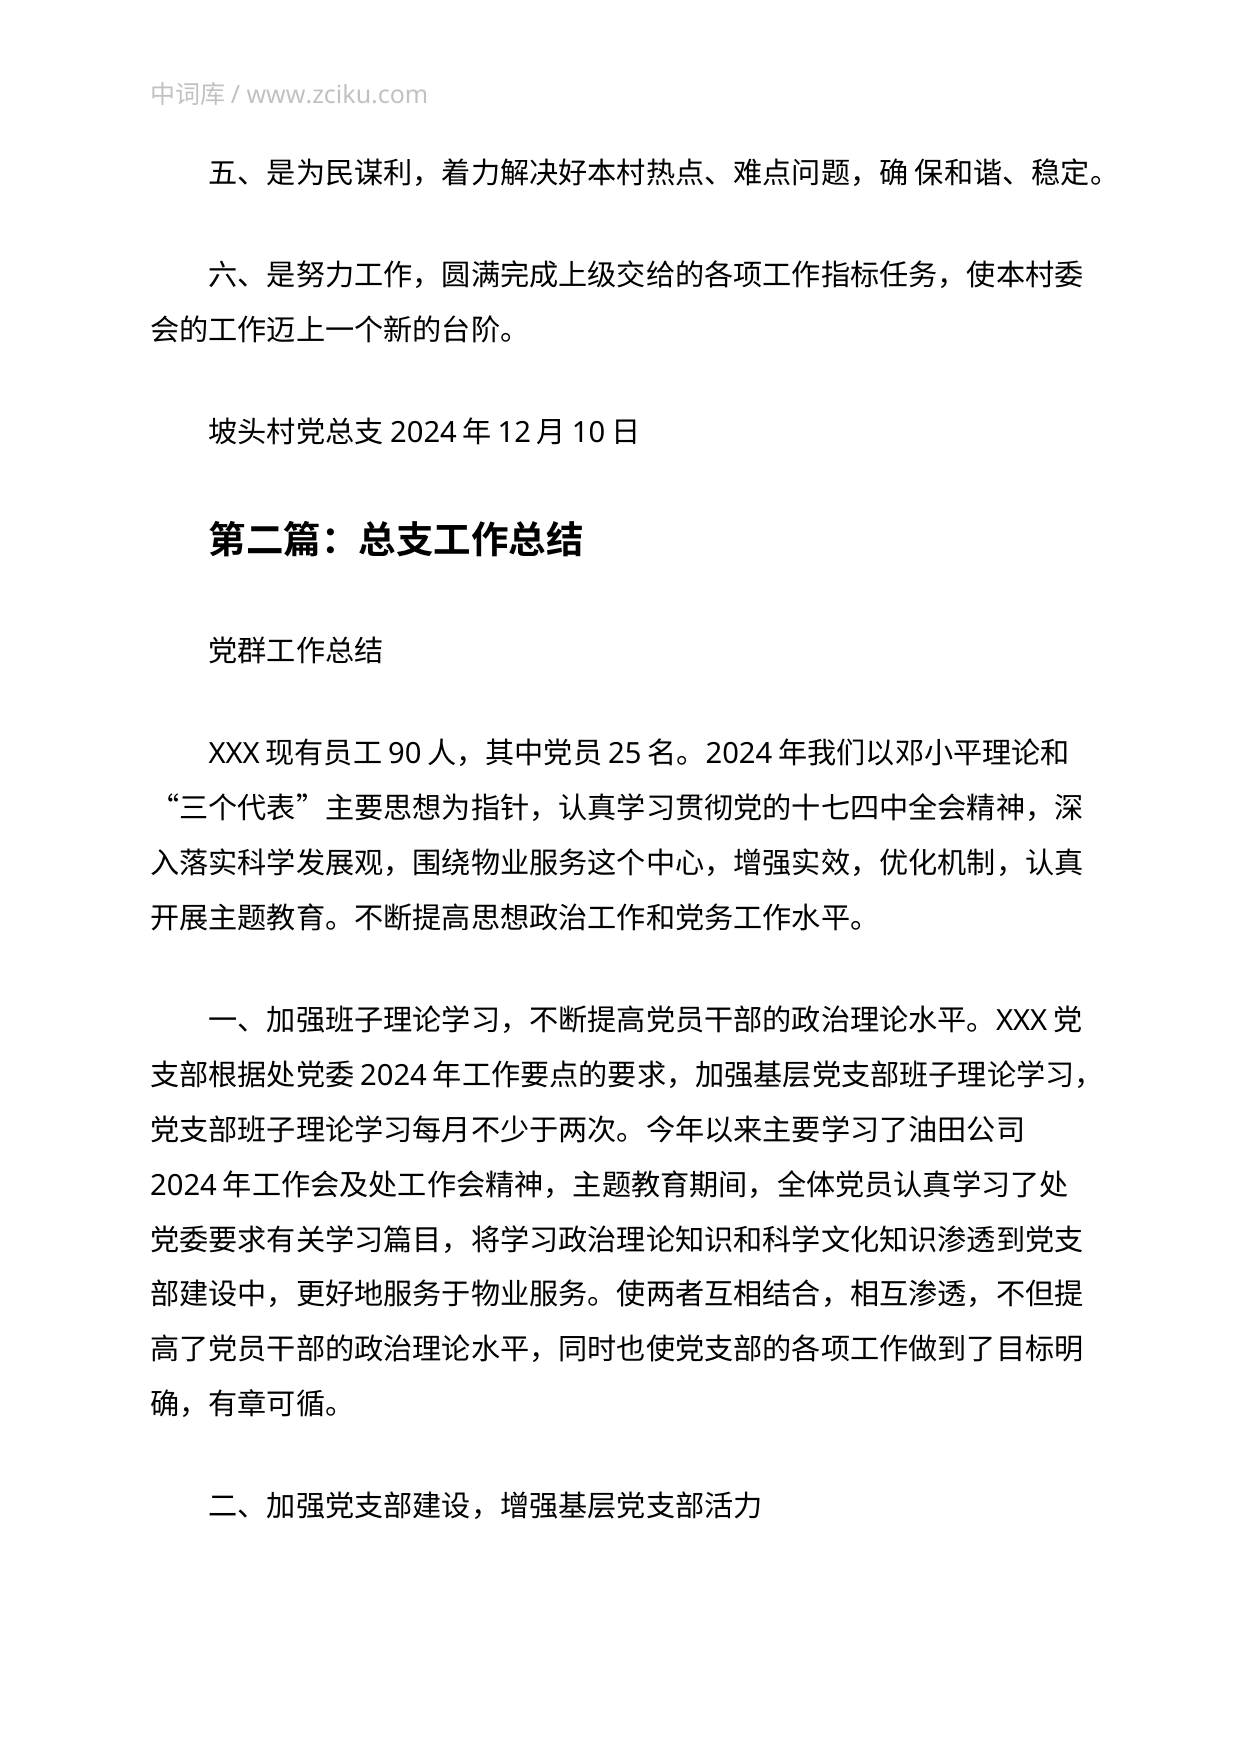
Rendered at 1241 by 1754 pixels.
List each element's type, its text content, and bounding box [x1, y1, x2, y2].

text 二、加强党支部建设，增强基层党支部活力 [150, 1482, 1090, 1525]
text XXX现有员工90人，其中党员25名。2024年我们以邓小平理论和“三个代表”主要思想为指针，认真学习贯彻党的十七四中全会精神，深入落实科学发展观，围绕物业服务这个中心，增强实效，优化机制，认真开展主题教育。不断提高思想政治工作和党务工作水平。 [150, 729, 1090, 937]
text 六、是努力工作，圆满完成上级交给的各项工作指标任务，使本村委会的工作迈上一个新的台阶。 [150, 252, 1090, 349]
text 一、加强班子理论学习，不断提高党员干部的政治理论水平。XXX党支部根据处党委2024年工作要点的要求，加强基层党支部班子理论学习，党支部班子理论学习每月不少于两次。今年以来主要学习了油田公司2024年工作会及处工作会精神，主题教育期间，全体党员认真学习了处党委要求有关学习篇目，将学习政治理论知识和科学文化知识渗透到党支部建设中，更好地服务于物业服务。使两者互相结合，相互渗透，不但提高了党员干部的政治理论水平，同时也使党支部的各项工作做到了目标明确，有章可循。 [150, 996, 1090, 1423]
text 党群工作总结 [150, 628, 1090, 670]
text 五、是为民谋利，着力解决好本村热点、难点问题，确 保和谐、稳定。 [150, 150, 1090, 192]
text 坡头村党总支 2024年12月10日 [150, 408, 1090, 451]
text 第二篇：总支工作总结 [150, 510, 1090, 565]
